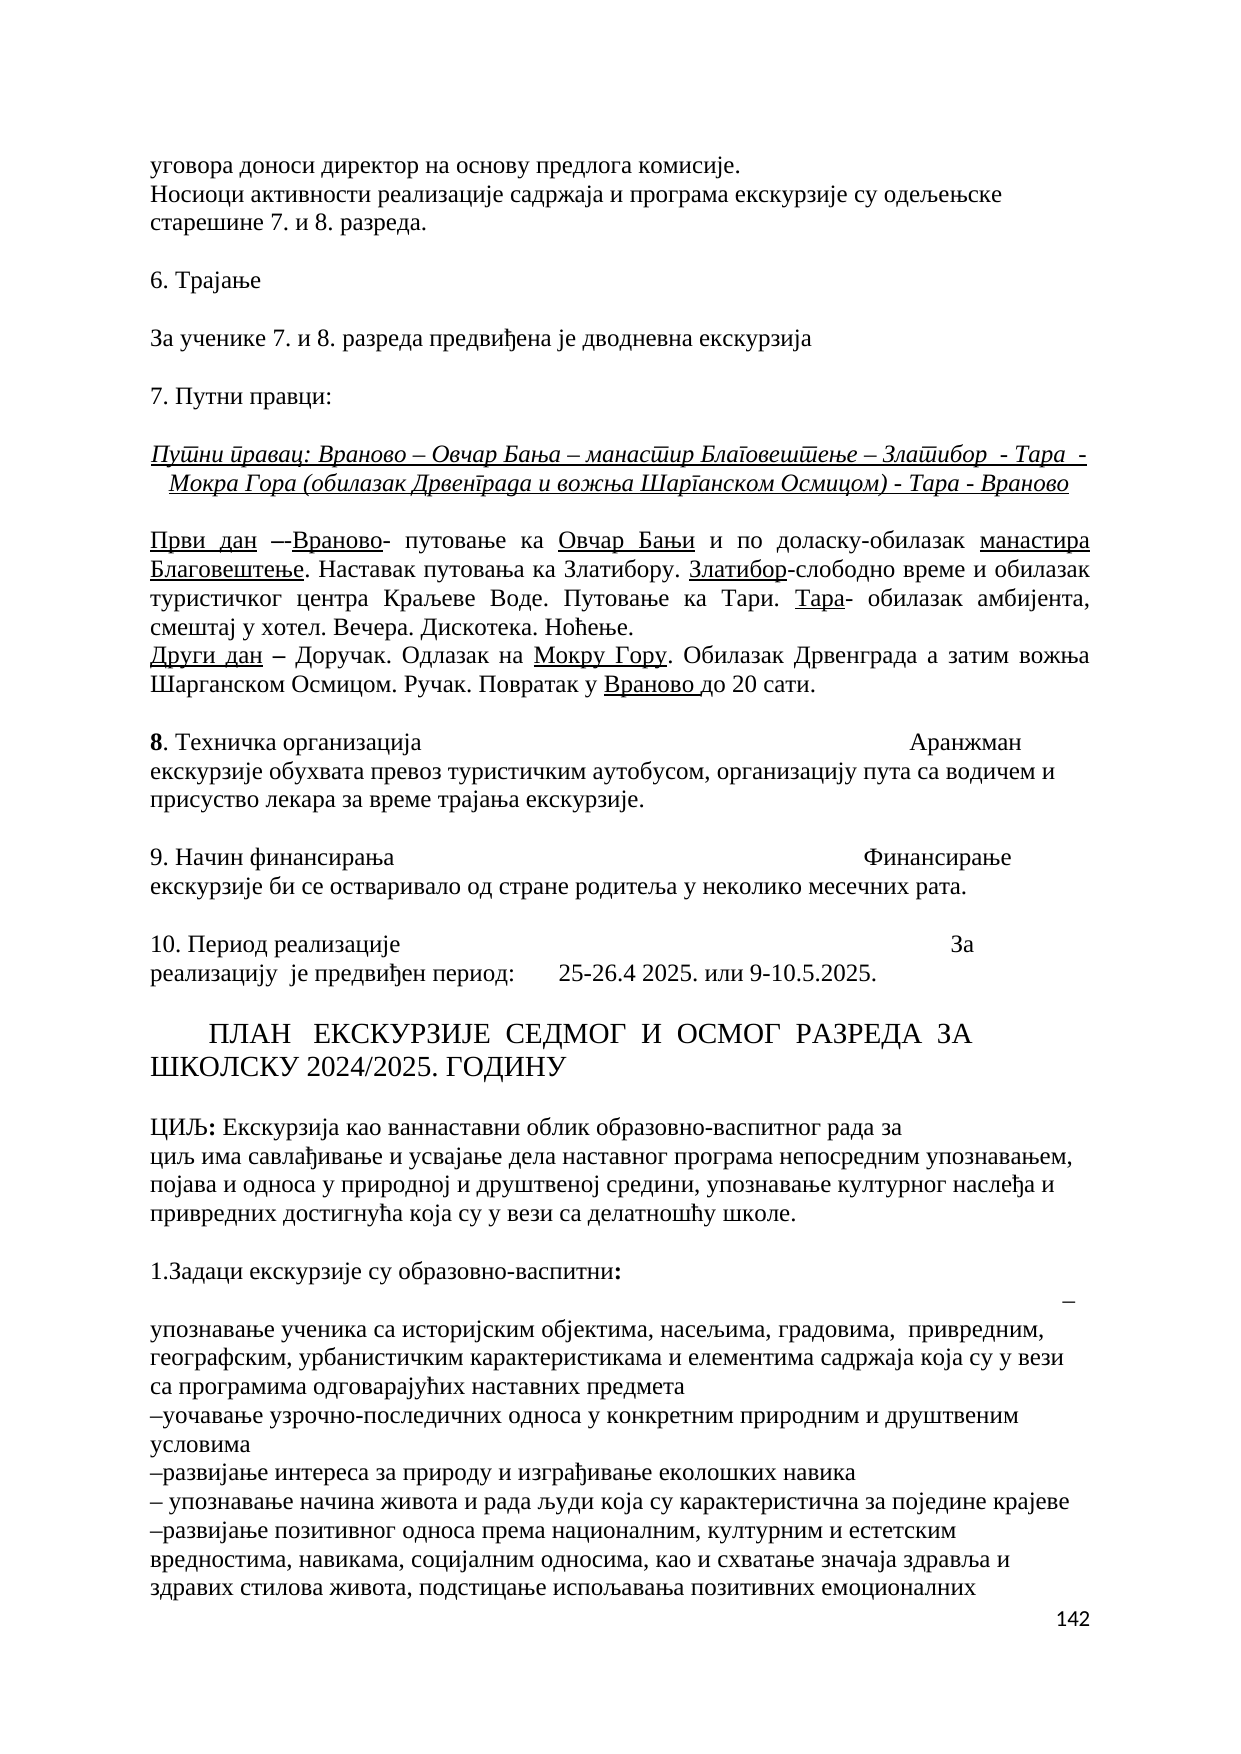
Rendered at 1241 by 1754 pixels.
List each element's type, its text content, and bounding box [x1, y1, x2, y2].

text ПЛАН ЕКСКУРЗИЈЕ СЕДМОГ И ОСМОГ РАЗРЕДА ЗА ШКОЛСКУ 2024/2025. ГОДИНУ [150, 1016, 1090, 1083]
text 10. Период реализације За реализацију је предвиђен период: 25-26.4 2025. или 9-10.5.2025. [150, 929, 1090, 987]
text 9. Начин финансирања Финансирање екскурзије би се остваривало од стране родитеља у неколико месечних рата. [150, 842, 1090, 900]
text 6. Трајање [150, 265, 1090, 294]
text Први дан –-Враново- путовање ка Овчар Бањи и по доласку-обилазак манастира Благовештење. Наставак путовања ка Златибору. Златибор-слободно време и обилазак туристичког центра Краљеве Воде. Путовање ка Тари. Тара- обилазак амбијента, смештај у хотел. Вечера. Дискотека. Ноћење. [150, 525, 1090, 640]
text 7. Путни правци: [150, 381, 1090, 410]
text Путни правац: Враново – Овчар Бања – манастир Благовештење – Златибор - Тара - Мокра Гора (обилазак Дрвенграда и вожња Шарганском Осмицом) - Тара - Враново [150, 439, 1090, 497]
text ЦИЉ: Екскурзија као ваннаставни облик образовно-васпитног рада за циљ има савлађивање и усвајање дела наставног програма непосредним упознавањем, појава и односа у природној и друштвеној средини, упознавање културног наслеђа и привредних достигнућа која су у вези са делатношћу школе. [150, 1112, 1090, 1227]
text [150, 150, 1090, 236]
text 8. Техничка организација Аранжман екскурзије обухвата превоз туристичким аутобусом, организацију пута са водичем и присуство лекара за време трајања екскурзије. [150, 727, 1090, 813]
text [150, 1256, 1090, 1601]
text За ученике 7. и 8. разреда предвиђена је дводневна екскурзија [150, 323, 1090, 352]
text Други дан – Доручак. Одлазак на Мокру Гору. Обилазак Дрвенграда а затим вожња Шарганском Осмицом. Ручак. Повратак у Враново до 20 сати. [150, 640, 1090, 698]
